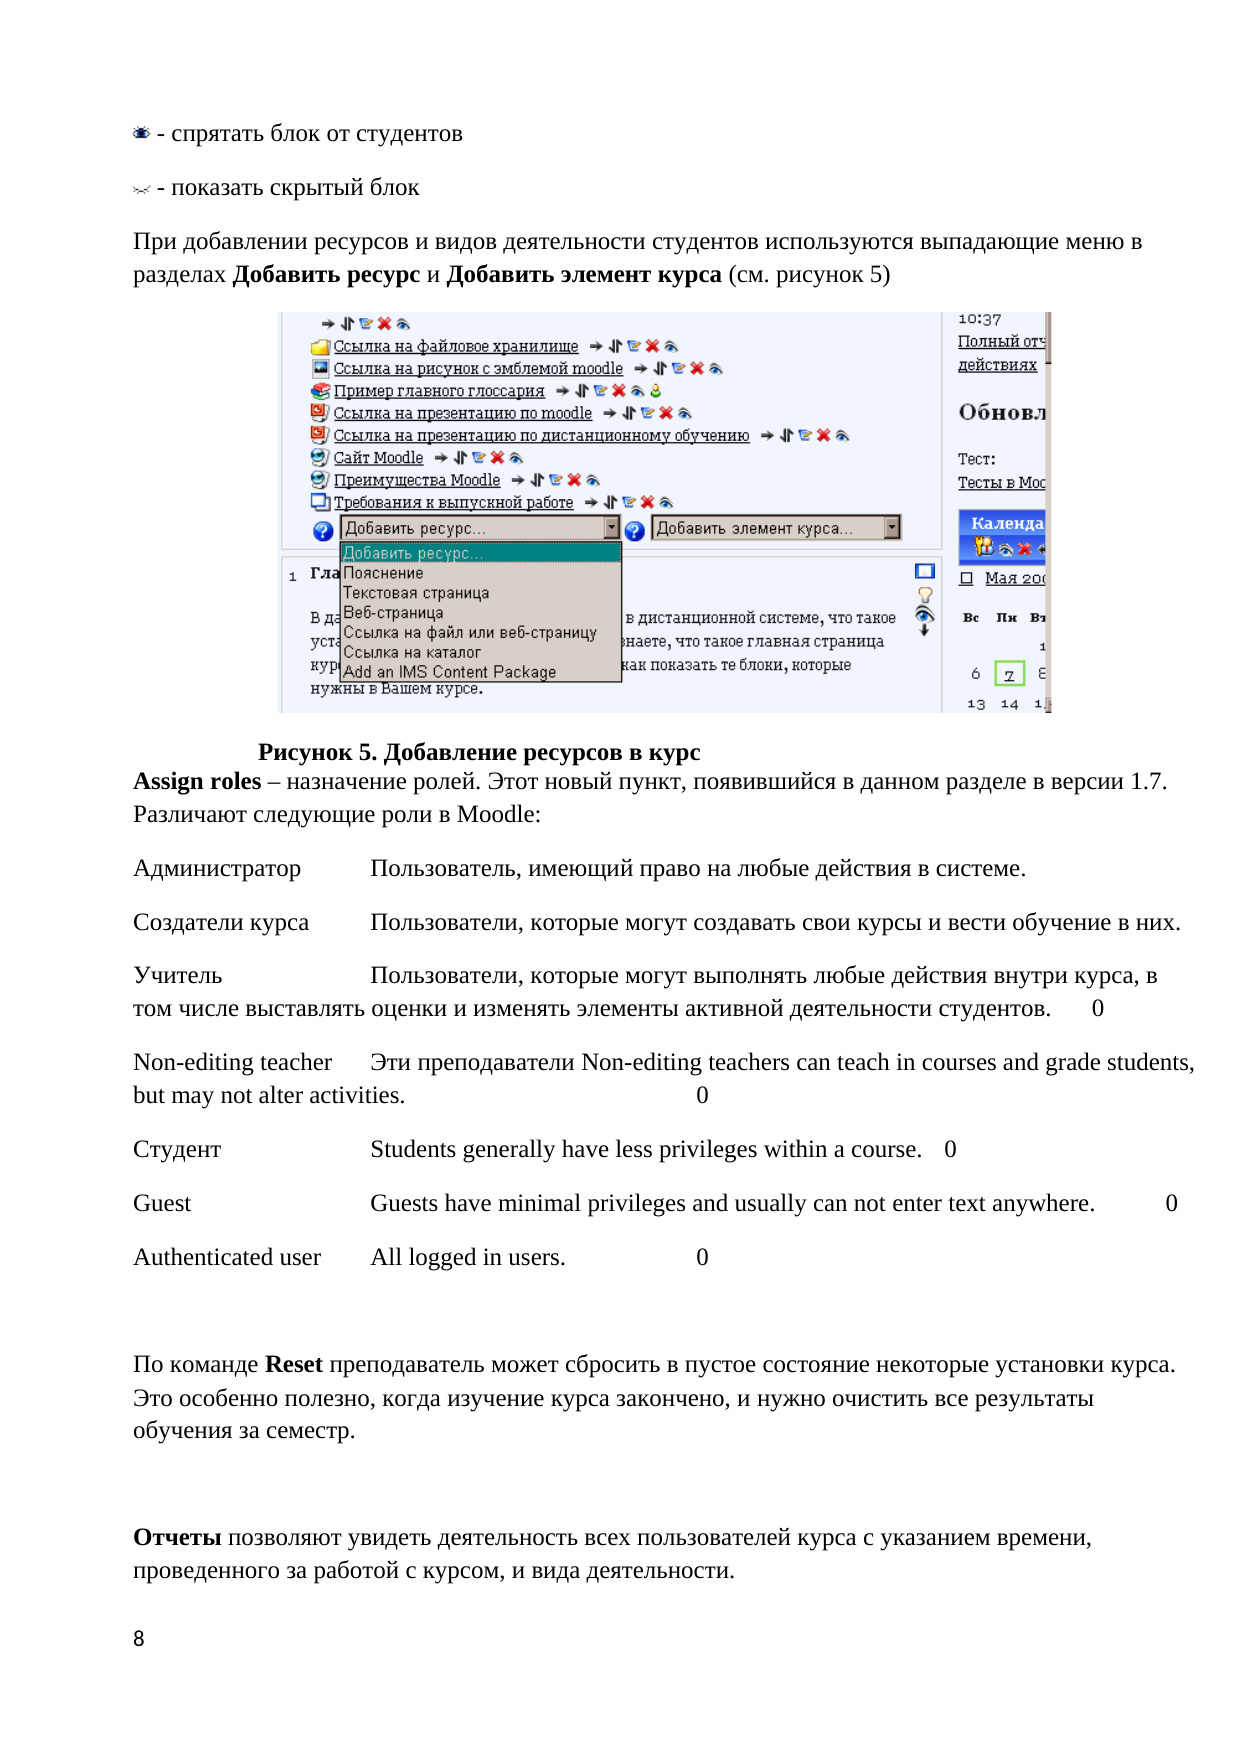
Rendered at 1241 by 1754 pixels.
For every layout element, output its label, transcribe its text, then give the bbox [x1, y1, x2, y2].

text При добавлении ресурсов и видов деятельности студентов используются выпадающие меню в разделах Добавить ресурс и Добавить элемент курса (см. рисунок 5) [133, 226, 1196, 288]
text - показать скрытый блок [133, 172, 1196, 201]
text Создатели курса Пользователи, которые могут создавать свои курсы и вести обучение в них. [133, 907, 1196, 935]
text Рисунок 5. Добавление ресурсов в курс [133, 737, 1196, 766]
text По команде Reset преподаватель может сбросить в пустое состояние некоторые установки курса. Это особенно полезно, когда изучение курса закончено, и нужно очистить все результаты обучения за семестр. [133, 1349, 1196, 1444]
text Assign roles – назначение ролей. Этот новый пункт, появившийся в данном разделе в версии 1.7. Различают следующие роли в Moodle: [133, 766, 1196, 828]
text Отчеты позволяют увидеть деятельность всех пользователей курса с указанием времени, проведенного за работой с курсом, и вида деятельности. [133, 1522, 1196, 1584]
text Учитель Пользователи, которые могут выполнять любые действия внутри курса, в том числе выставлять оценки и изменять элементы активной деятельности студентов. 0 [133, 960, 1196, 1022]
text Администратор Пользователь, имеющий право на любые действия в системе. [133, 853, 1196, 881]
text Студент Students generally have less privileges within a course. 0 [133, 1134, 1196, 1163]
text Non-editing teacher Эти преподаватели Non-editing teachers can teach in courses and grade students, but may not alter activities. 0 [133, 1047, 1196, 1109]
text - спрятать блок от студентов [133, 118, 1196, 147]
text Guest Guests have minimal privileges and usually can not enter text anywhere. 0 [133, 1188, 1196, 1217]
text Authenticated user All logged in users. 0 [133, 1242, 1196, 1271]
picture [277, 312, 1052, 713]
picture [132, 177, 151, 196]
picture [132, 123, 151, 142]
